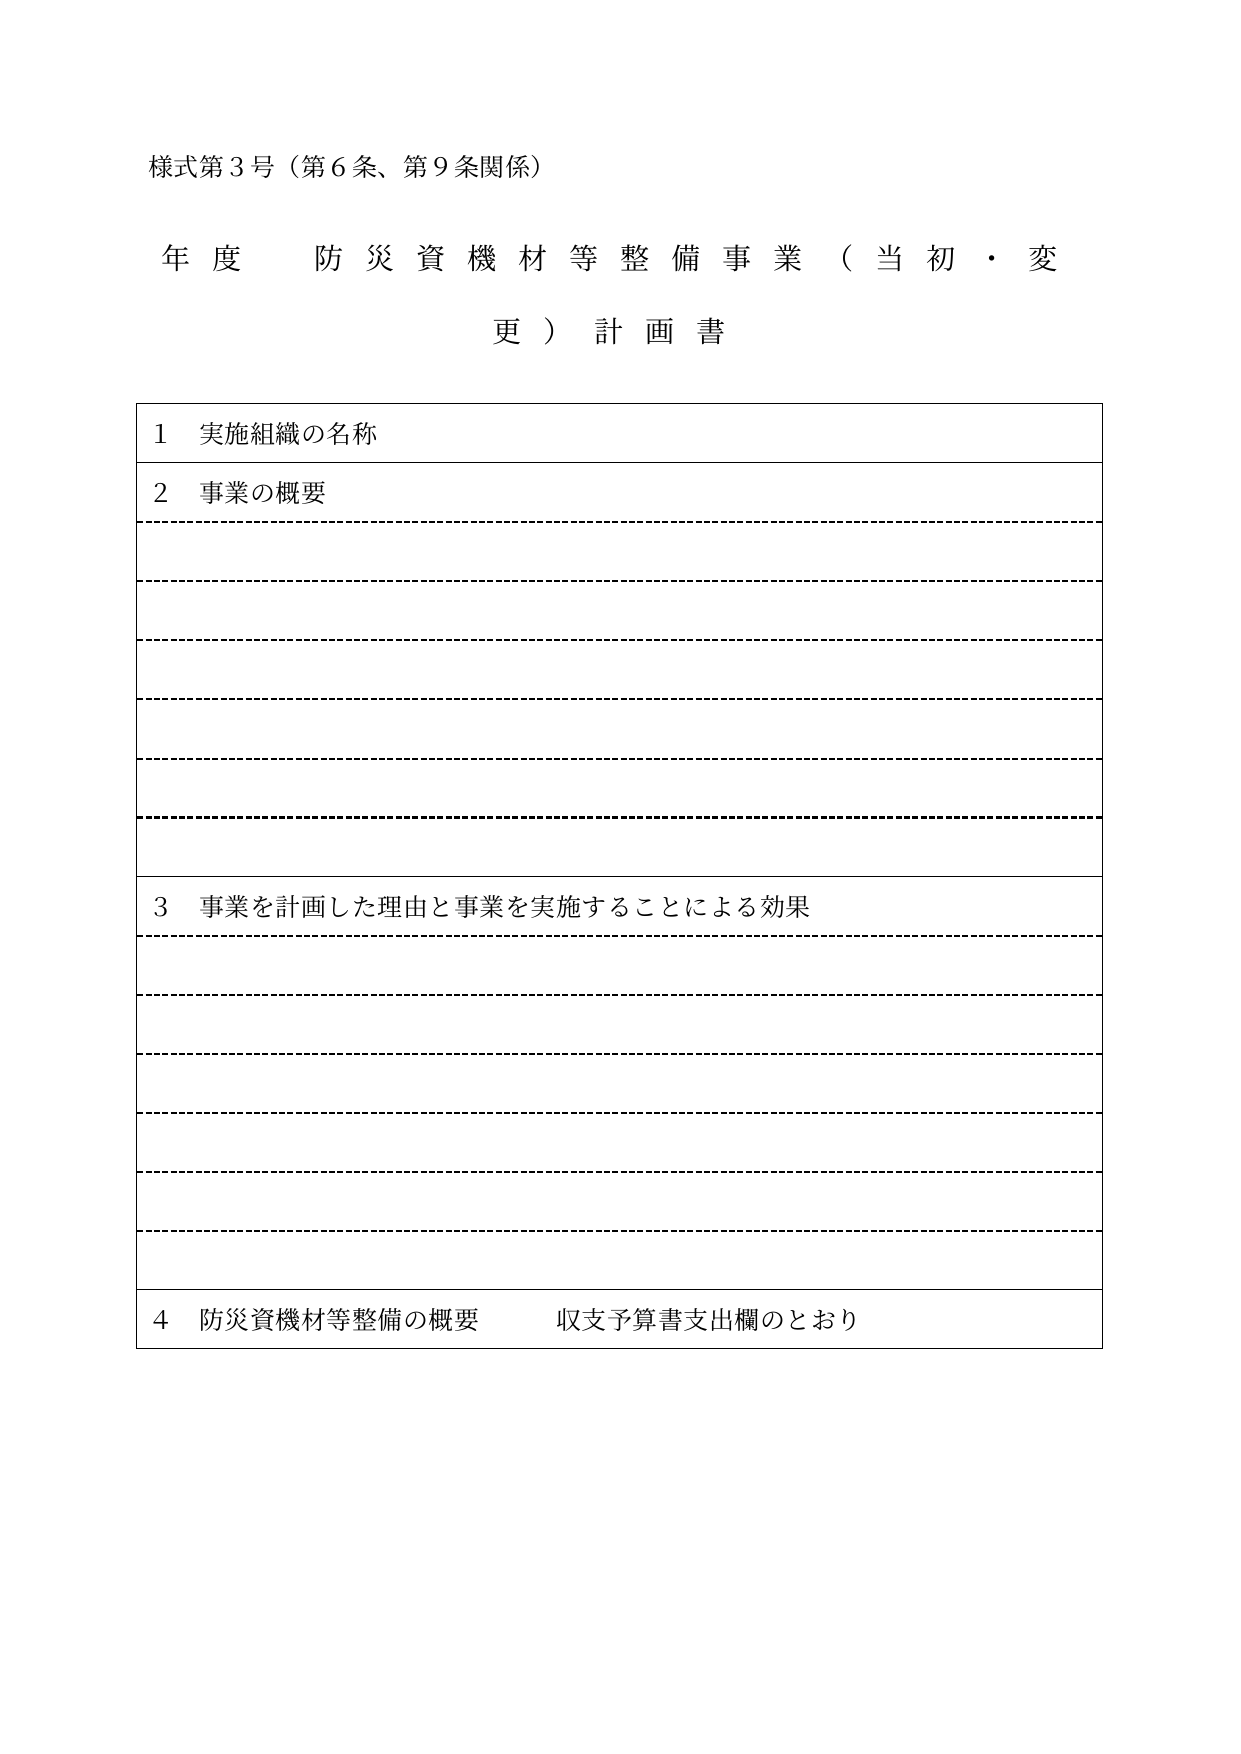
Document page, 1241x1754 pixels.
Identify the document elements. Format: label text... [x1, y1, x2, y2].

table_cell [137, 1053, 1102, 1112]
table_cell [137, 639, 1102, 698]
table_header １ 実施組織の名称 [137, 404, 1102, 462]
table_cell [137, 1112, 1102, 1171]
table_cell [137, 521, 1102, 580]
table_cell [137, 994, 1102, 1053]
table_cell [137, 1230, 1102, 1289]
table_cell [137, 580, 1102, 639]
table_cell ３ 事業を計画した理由と事業を実施することによる効果 [137, 877, 1102, 934]
text 様式第３号（第６条、第９条関係） [148, 148, 1092, 184]
table_cell ４ 防災資機材等整備の概要 収支予算書支出欄のとおり [137, 1290, 1102, 1348]
table_cell [137, 758, 1102, 816]
table_cell [137, 698, 1102, 757]
text 年度 防災資機材等整備事業（当初・変更）計画書 [148, 221, 1092, 367]
table_cell [137, 816, 1102, 876]
table_cell ２ 事業の概要 [137, 463, 1102, 521]
table_cell [137, 1171, 1102, 1230]
table_cell [137, 935, 1102, 994]
